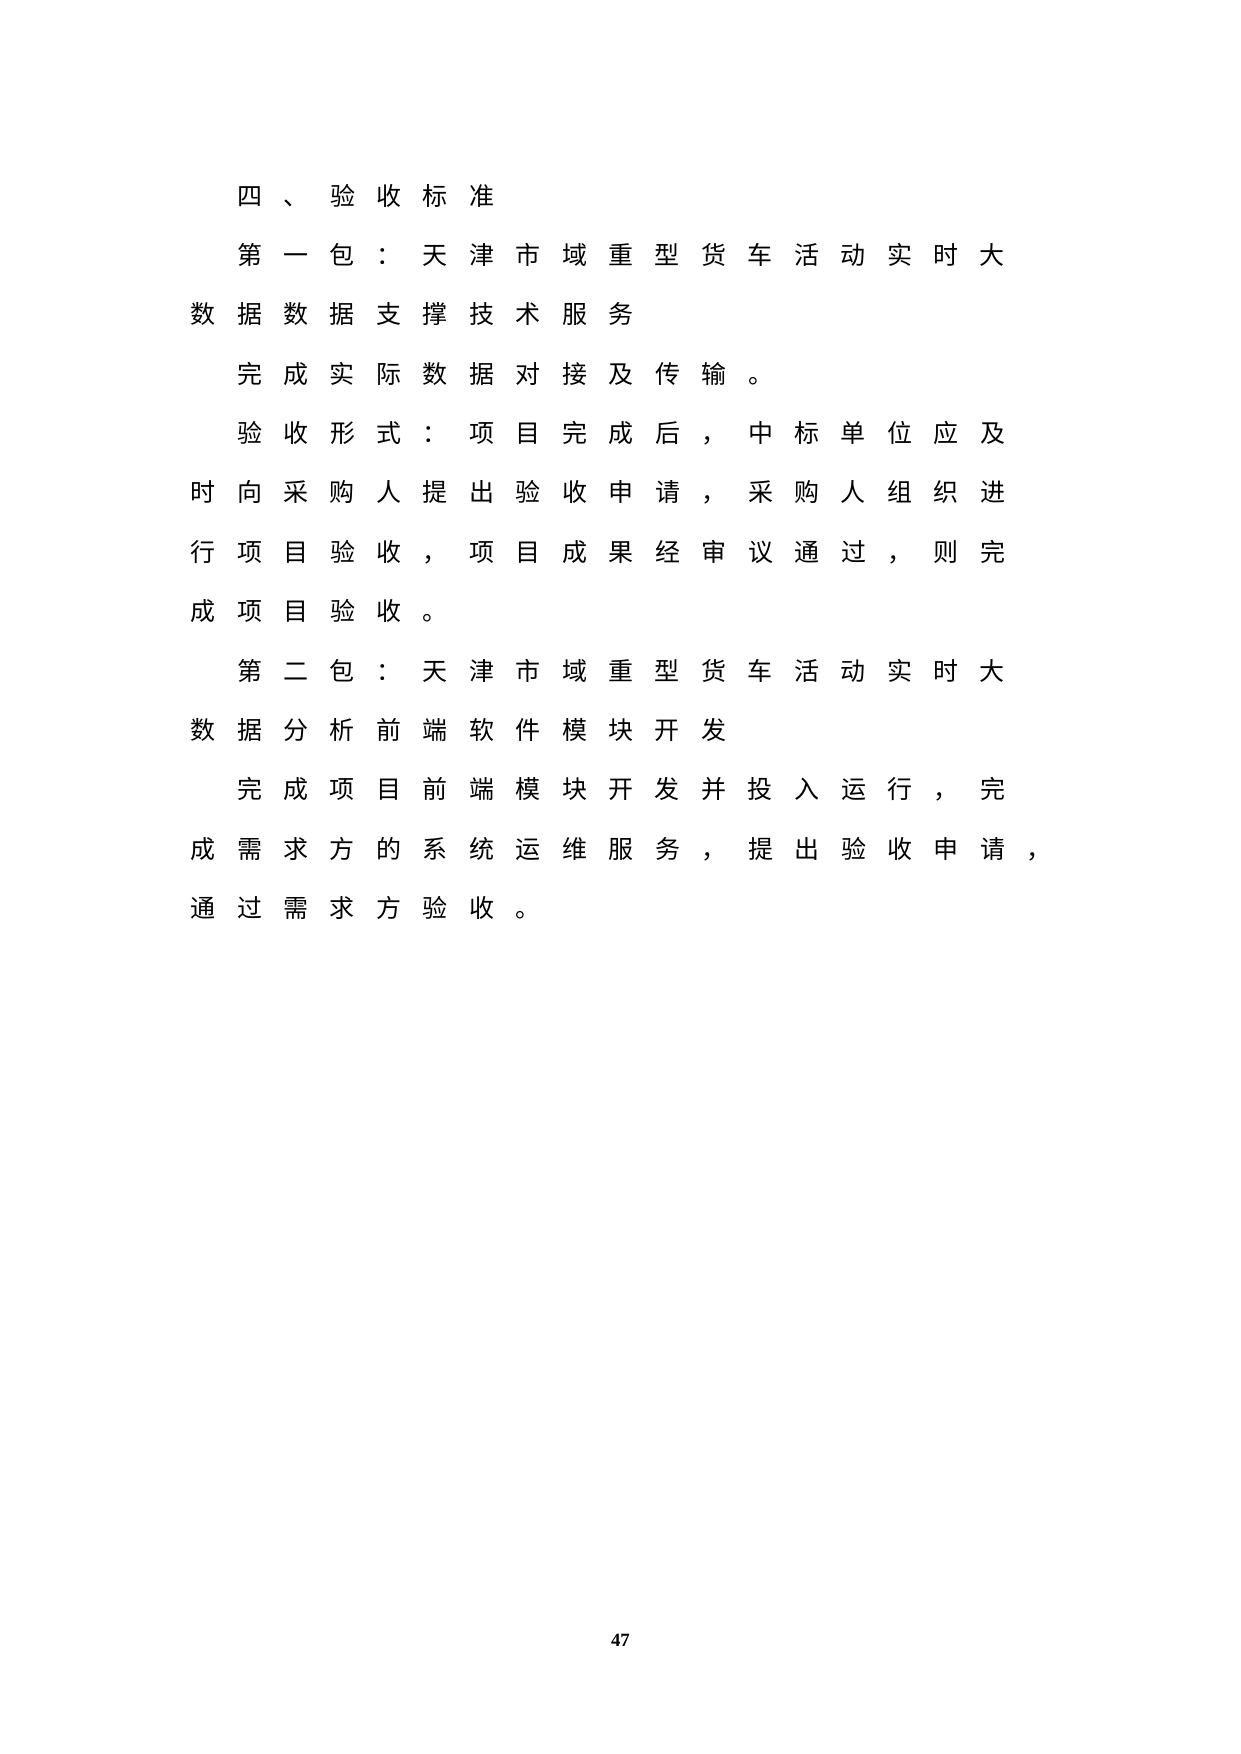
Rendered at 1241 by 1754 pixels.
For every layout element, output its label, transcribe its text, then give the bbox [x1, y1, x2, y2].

text 完成项目前端模块开发并投入运行，完成需求方的系统运维服务，提出验收申请，通过需求方验收。 [190, 758, 1050, 936]
text 完成实际数据对接及传输。 [190, 343, 1050, 402]
text 四、验收标准 [190, 164, 1050, 224]
text 第二包：天津市域重型货车活动实时大数据分析前端软件模块开发 [190, 639, 1050, 758]
text 验收形式：项目完成后，中标单位应及时向采购人提出验收申请，采购人组织进行项目验收，项目成果经审议通过，则完成项目验收。 [190, 402, 1050, 639]
text 第一包：天津市域重型货车活动实时大数据数据支撑技术服务 [190, 224, 1050, 343]
